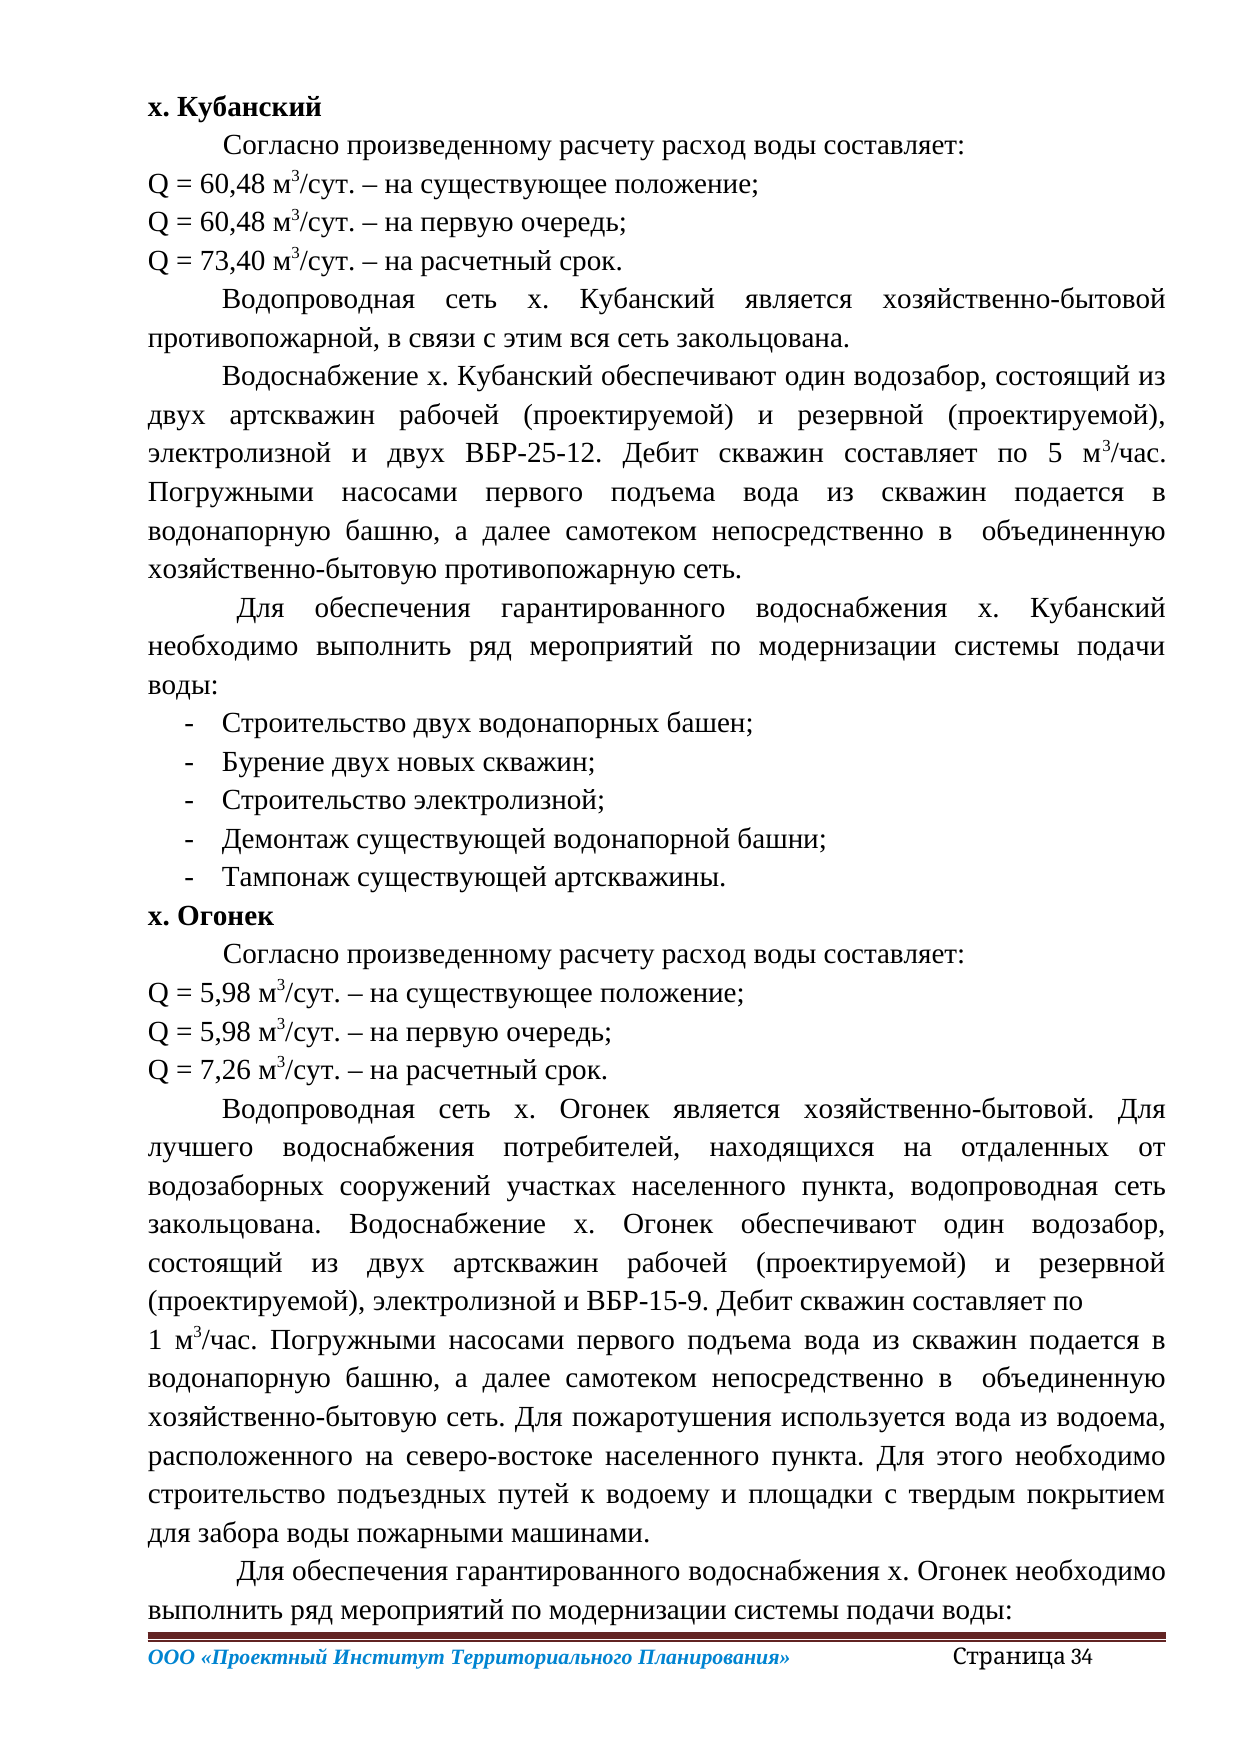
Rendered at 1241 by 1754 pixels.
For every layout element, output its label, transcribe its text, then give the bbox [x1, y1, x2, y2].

list Строительство электролизной; [184, 782, 1166, 816]
text Q = 73,40 м3/сут. – на расчетный срок. [148, 243, 1166, 276]
text Водоснабжение х. Кубанский обеспечивают один водозабор, состоящий из двух артскважин рабочей (проектируемой) и резервной (проектируемой), электролизной и двух ВБР-25-12. Дебит скважин составляет по 5 м3/час. Погружными насосами первого подъема вода из скважин подается в водонапорную башню, а далее самотеком непосредственно в объединенную хозяйственно-бытовую противопожарную сеть. [148, 358, 1166, 585]
text х. Огонек [148, 898, 1166, 932]
text Q = 60,48 м3/сут. – на первую очередь; [148, 204, 1166, 238]
text Для обеспечения гарантированного водоснабжения х. Кубанский необходимо выполнить ряд мероприятий по модернизации системы подачи воды: [148, 590, 1166, 700]
text Водопроводная сеть х. Огонек является хозяйственно-бытовой. Для лучшего водоснабжения потребителей, находящихся на отдаленных от водозаборных сооружений участках населенного пункта, водопроводная сеть закольцована. Водоснабжение х. Огонек обеспечивают один водозабор, состоящий из двух артскважин рабочей (проектируемой) и резервной (проектируемой), электролизной и ВБР-15-9. Дебит скважин составляет по [148, 1091, 1166, 1317]
list Тампонаж существующей артскважины. [184, 859, 1166, 893]
text Q = 7,26 м3/сут. – на расчетный срок. [148, 1052, 1166, 1086]
text Согласно произведенному расчету расход воды составляет: [148, 937, 1166, 970]
text х. Кубанский [148, 89, 1166, 122]
text Согласно произведенному расчету расход воды составляет: [148, 127, 1166, 161]
text Q = 60,48 м3/сут. – на существующее положение; [148, 166, 1166, 199]
text Q = 5,98 м3/сут. – на существующее положение; [148, 975, 1166, 1009]
list Демонтаж существующей водонапорной башни; [184, 821, 1166, 854]
list Бурение двух новых скважин; [184, 744, 1166, 777]
text 1 м3/час. Погружными насосами первого подъема вода из скважин подается в водонапорную башню, а далее самотеком непосредственно в объединенную хозяйственно-бытовую сеть. Для пожаротушения используется вода из водоема, расположенного на северо-востоке населенного пункта. Для этого необходимо строительство подъездных путей к водоему и площадки с твердым покрытием для забора воды пожарными машинами. [148, 1322, 1166, 1548]
text Q = 5,98 м3/сут. – на первую очередь; [148, 1014, 1166, 1047]
text Для обеспечения гарантированного водоснабжения х. Огонек необходимо выполнить ряд мероприятий по модернизации системы подачи воды: [148, 1553, 1166, 1625]
list Строительство двух водонапорных башен; [184, 705, 1166, 739]
text Водопроводная сеть х. Кубанский является хозяйственно-бытовой противопожарной, в связи с этим вся сеть закольцована. [148, 281, 1166, 353]
